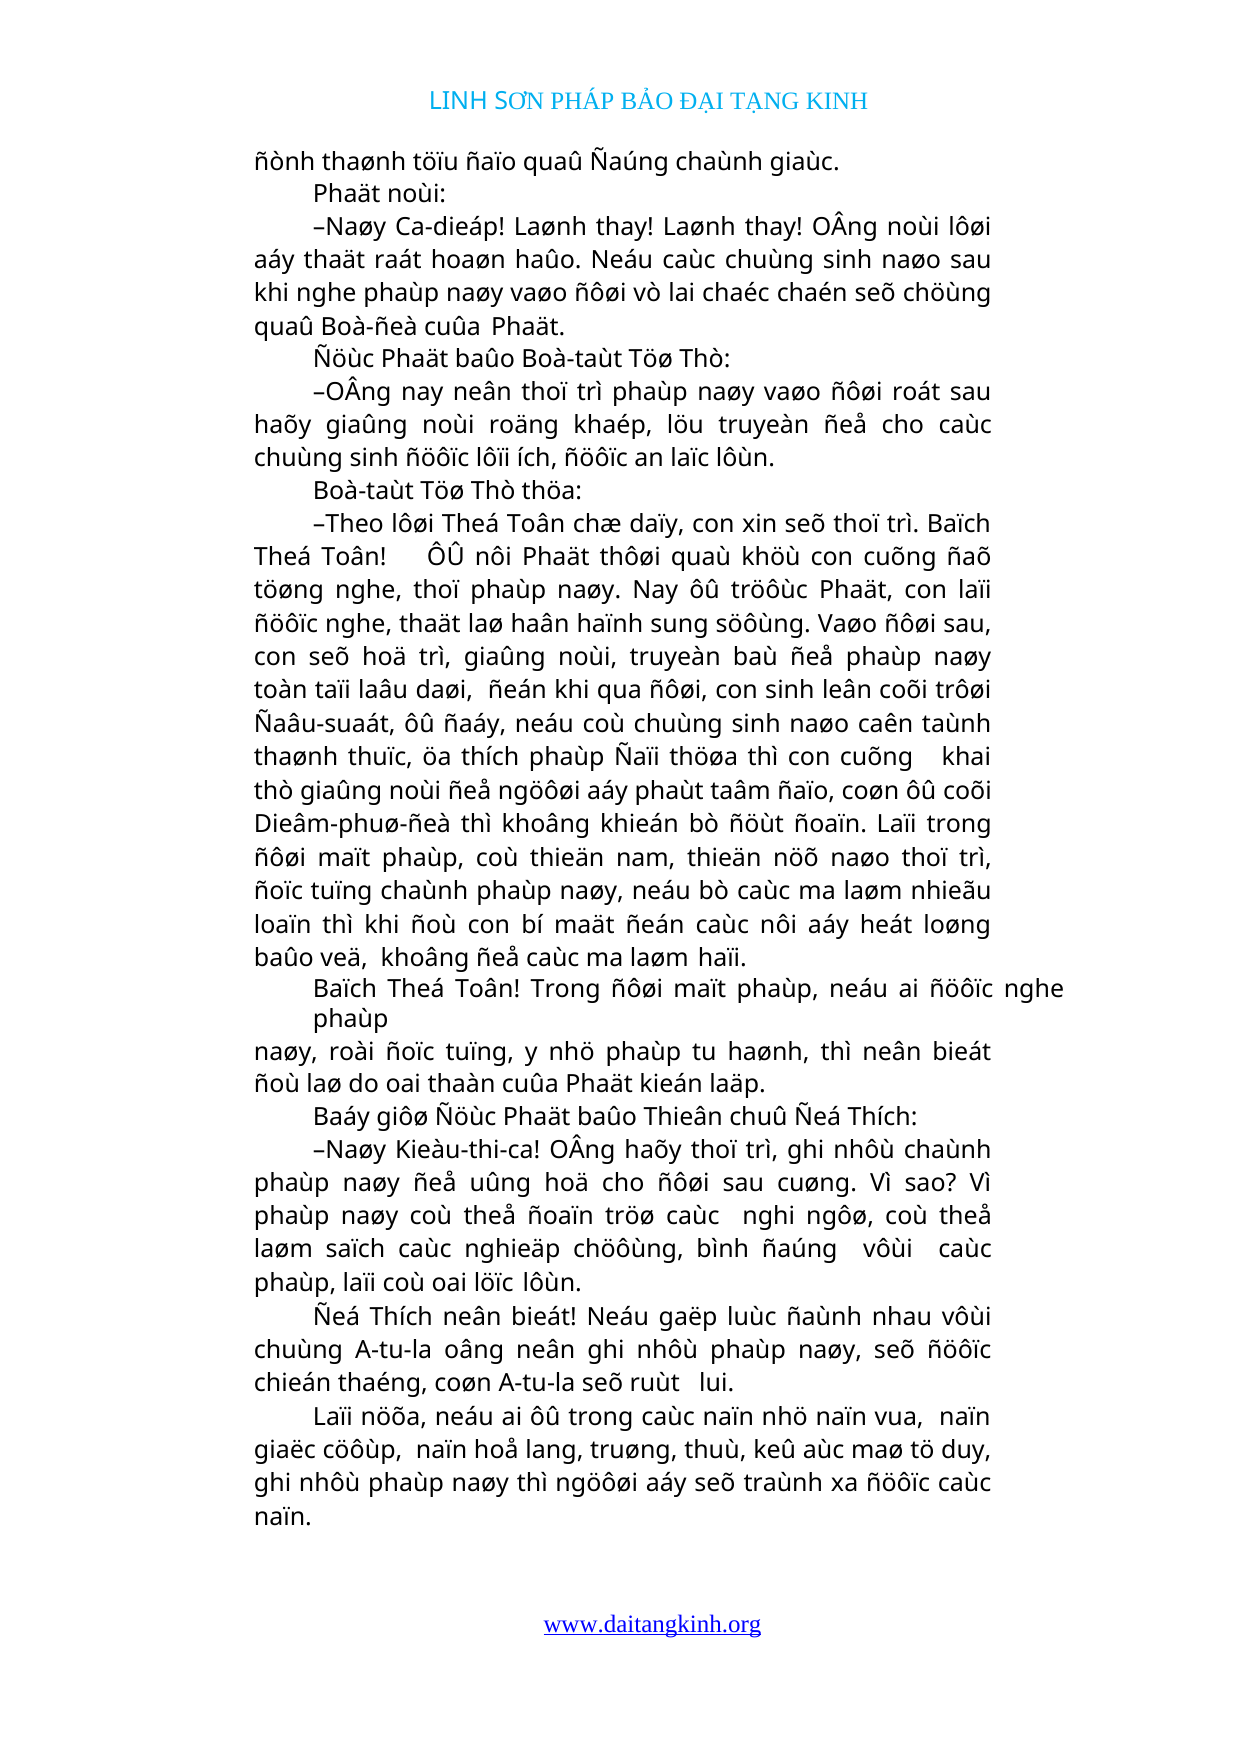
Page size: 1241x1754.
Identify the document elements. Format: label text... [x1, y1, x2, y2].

text Laïi nöõa, neáu ai ôû trong caùc naïn nhö naïn vua, naïn giaëc cöôùp, naïn hoå lang, truøng, thuù, keû aùc maø tö duy, ghi nhôù phaùp naøy thì ngöôøi aáy seõ traùnh xa ñöôïc caùc naïn. [254, 1399, 992, 1532]
text ñònh thaønh töïu ñaïo quaû Ñaúng chaùnh giaùc. [254, 145, 1065, 177]
text –Theo lôøi Theá Toân chæ daïy, con xin seõ thoï trì. Baïch Theá Toân! ÔÛ nôi Phaät thôøi quaù khöù con cuõng ñaõ töøng nghe, thoï phaùp naøy. Nay ôû tröôùc Phaät, con laïi ñöôïc nghe, thaät laø haân haïnh sung söôùng. Vaøo ñôøi sau, con seõ hoä trì, giaûng noùi, truyeàn baù ñeå phaùp naøy toàn taïi laâu daøi, ñeán khi qua ñôøi, con sinh leân coõi trôøi Ñaâu-suaát, ôû ñaáy, neáu coù chuùng sinh naøo caên taùnh thaønh thuïc, öa thích phaùp Ñaïi thöøa thì con cuõng khai thò giaûng noùi ñeå ngöôøi aáy phaùt taâm ñaïo, coøn ôû coõi Dieâm-phuø-ñeà thì khoâng khieán bò ñöùt ñoaïn. Laïi trong ñôøi maït phaùp, coù thieän nam, thieän nöõ naøo thoï trì, ñoïc tuïng chaùnh phaùp naøy, neáu bò caùc ma laøm nhieãu loaïn thì khi ñoù con bí maät ñeán caùc nôi aáy heát loøng baûo veä, khoâng ñeå caùc ma laøm haïi. [254, 506, 992, 974]
text Baïch Theá Toân! Trong ñôøi maït phaùp, neáu ai ñöôïc nghe phaùp [313, 974, 1065, 1034]
text –Naøy Ca-dieáp! Laønh thay! Laønh thay! OÂng noùi lôøi aáy thaät raát hoaøn haûo. Neáu caùc chuùng sinh naøo sau khi nghe phaùp naøy vaøo ñôøi vò lai chaéc chaén seõ chöùng quaû Boà-ñeà cuûa Phaät. [254, 209, 992, 343]
text Boà-taùt Töø Thò thöa: [313, 474, 1065, 506]
text –Naøy Kieàu-thi-ca! OÂng haõy thoï trì, ghi nhôù chaùnh phaùp naøy ñeå uûng hoä cho ñôøi sau cuøng. Vì sao? Vì phaùp naøy coù theå ñoaïn tröø caùc nghi ngôø, coù theå laøm saïch caùc nghieäp chöôùng, bình ñaúng vôùi caùc phaùp, laïi coù oai löïc lôùn. [254, 1132, 992, 1299]
text Baáy giôø Ñöùc Phaät baûo Thieân chuû Ñeá Thích: [313, 1100, 1065, 1131]
text naøy, roài ñoïc tuïng, y nhö phaùp tu haønh, thì neân bieát ñoù laø do oai thaàn cuûa Phaät kieán laäp. [254, 1034, 992, 1100]
text Phaät noùi: [313, 177, 1065, 209]
text Ñöùc Phaät baûo Boà-taùt Töø Thò: [313, 343, 1065, 374]
text www.daitangkinh.org [329, 1609, 975, 1637]
text Ñeá Thích neân bieát! Neáu gaëp luùc ñaùnh nhau vôùi chuùng A-tu-la oâng neân ghi nhôù phaùp naøy, seõ ñöôïc chieán thaéng, coøn A-tu-la seõ ruùt lui. [254, 1299, 992, 1399]
text –OÂng nay neân thoï trì phaùp naøy vaøo ñôøi roát sau haõy giaûng noùi roäng khaép, löu truyeàn ñeå cho caùc chuùng sinh ñöôïc lôïi ích, ñöôïc an laïc lôùn. [254, 374, 992, 474]
